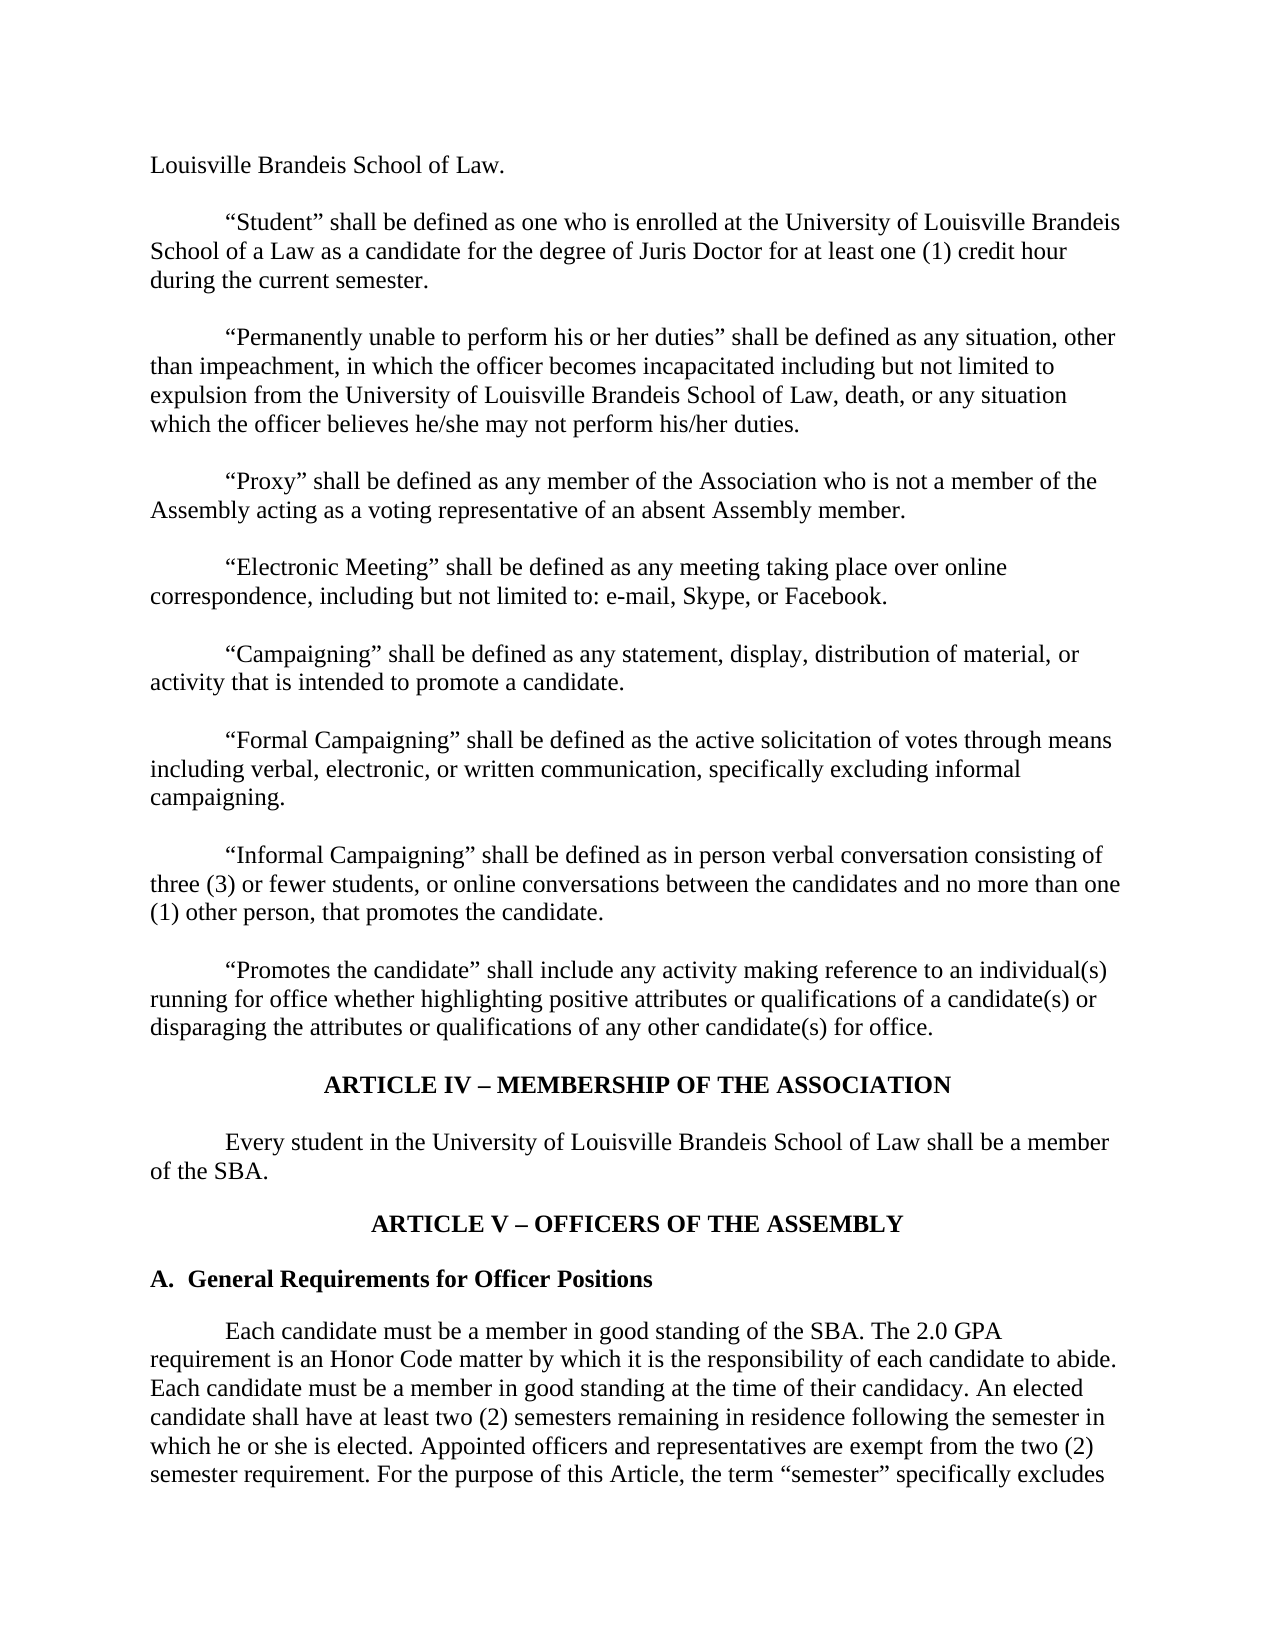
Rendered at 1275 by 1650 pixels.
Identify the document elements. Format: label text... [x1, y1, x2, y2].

text “Promotes the candidate” shall include any activity making reference to an individual(s) running for office whether highlighting positive attributes or qualifications of a candidate(s) or disparaging the attributes or qualifications of any other candidate(s) for office. [150, 955, 1125, 1041]
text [150, 1316, 1125, 1488]
text ARTICLE IV – MEMBERSHIP OF THE ASSOCIATION [150, 1070, 1125, 1099]
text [150, 150, 1125, 179]
text ARTICLE V – OFFICERS OF THE ASSEMBLY [150, 1209, 1125, 1238]
text Every student in the University of Louisville Brandeis School of Law shall be a member of the SBA. [150, 1127, 1125, 1185]
text “Electronic Meeting” shall be defined as any meeting taking place over online correspondence, including but not limited to: e-mail, Skype, or Facebook. [150, 552, 1125, 610]
text “Permanently unable to perform his or her duties” shall be defined as any situation, other than impeachment, in which the officer becomes incapacitated including but not limited to expulsion from the University of Louisville Brandeis School of Law, death, or any situation which the officer believes he/she may not perform his/her duties. [150, 322, 1125, 437]
text “Proxy” shall be defined as any member of the Association who is not a member of the Assembly acting as a voting representative of an absent Assembly member. [150, 466, 1125, 524]
text “Informal Campaigning” shall be defined as in person verbal conversation consisting of three (3) or fewer students, or online conversations between the candidates and no more than one (1) other person, that promotes the candidate. [150, 840, 1125, 926]
text “Formal Campaigning” shall be defined as the active solicitation of votes through means including verbal, electronic, or written communication, specifically excluding informal campaigning. [150, 725, 1125, 811]
text “Student” shall be defined as one who is enrolled at the University of Louisville Brandeis School of a Law as a candidate for the degree of Juris Doctor for at least one (1) credit hour during the current semester. [150, 207, 1125, 294]
list General Requirements for Officer Positions [150, 1264, 1125, 1293]
text “Campaigning” shall be defined as any statement, display, distribution of material, or activity that is intended to promote a candidate. [150, 639, 1125, 696]
